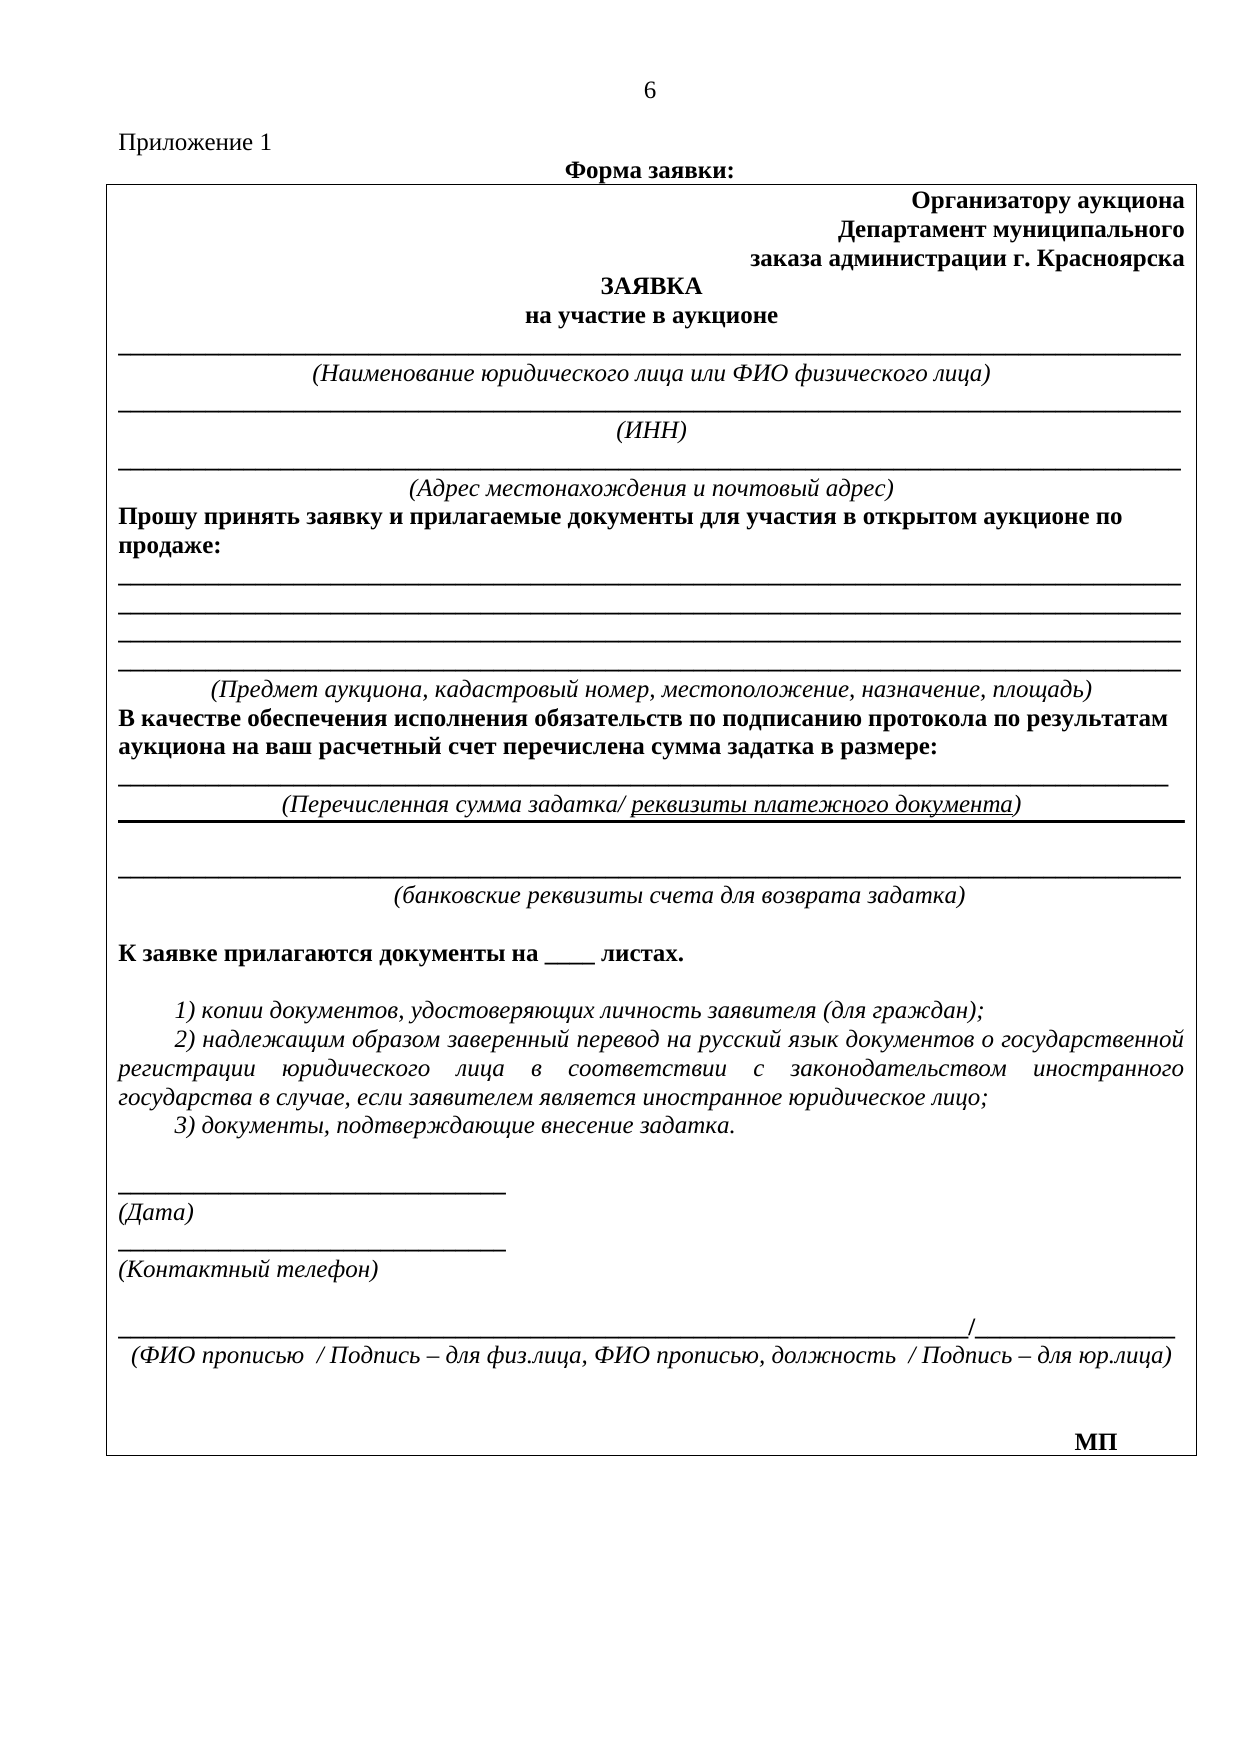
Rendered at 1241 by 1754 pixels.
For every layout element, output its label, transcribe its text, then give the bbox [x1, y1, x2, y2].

text Форма заявки: [118, 155, 1181, 184]
table_header Организатору аукциона Департамент муниципального заказа администрации г. Красноярска ЗАЯВКА на участие в аукционе _____________________________________________________________________________________ (Наименование юридического лица или ФИО физического лица) _____________________________________________________________________________________ (ИНН) _____________________________________________________________________________________ (Адрес местонахождения и почтовый адрес) Прошу принять заявку и прилагаемые документы для участия в открытом аукционе по продаже: _____________________________________________________________________________________ _______________________________________________________________________________________________________________________________________________________________________________________________________________________________________________________________ (Предмет аукциона, кадастровый номер, местоположение, назначение, площадь) В качестве обеспечения исполнения обязательств по подписанию протокола по результатам аукциона на ваш расчетный счет перечислена сумма задатка в размере: ____________________________________________________________________________________ (Перечисленная сумма задатка/ реквизиты платежного документа) _____________________________________________________________________________________ (банковские реквизиты счета для возврата задатка) К заявке прилагаются документы на ____ листах. 1) копии документов, удостоверяющих личность заявителя (для граждан); 2) надлежащим образом заверенный перевод на русский язык документов о государственной регистрации юридического лица в соответствии с законодательством иностранного государства в случае, если заявителем является иностранное юридическое лицо; 3) документы, подтверждающие внесение задатка. _______________________________ (Дата) _______________________________ (Контактный телефон) ____________________________________________________________________/________________ (ФИО прописью / Подпись – для физ.лица, ФИО прописью, должность / Подпись – для юр.лица) МП [107, 185, 1196, 1455]
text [118, 132, 1181, 155]
